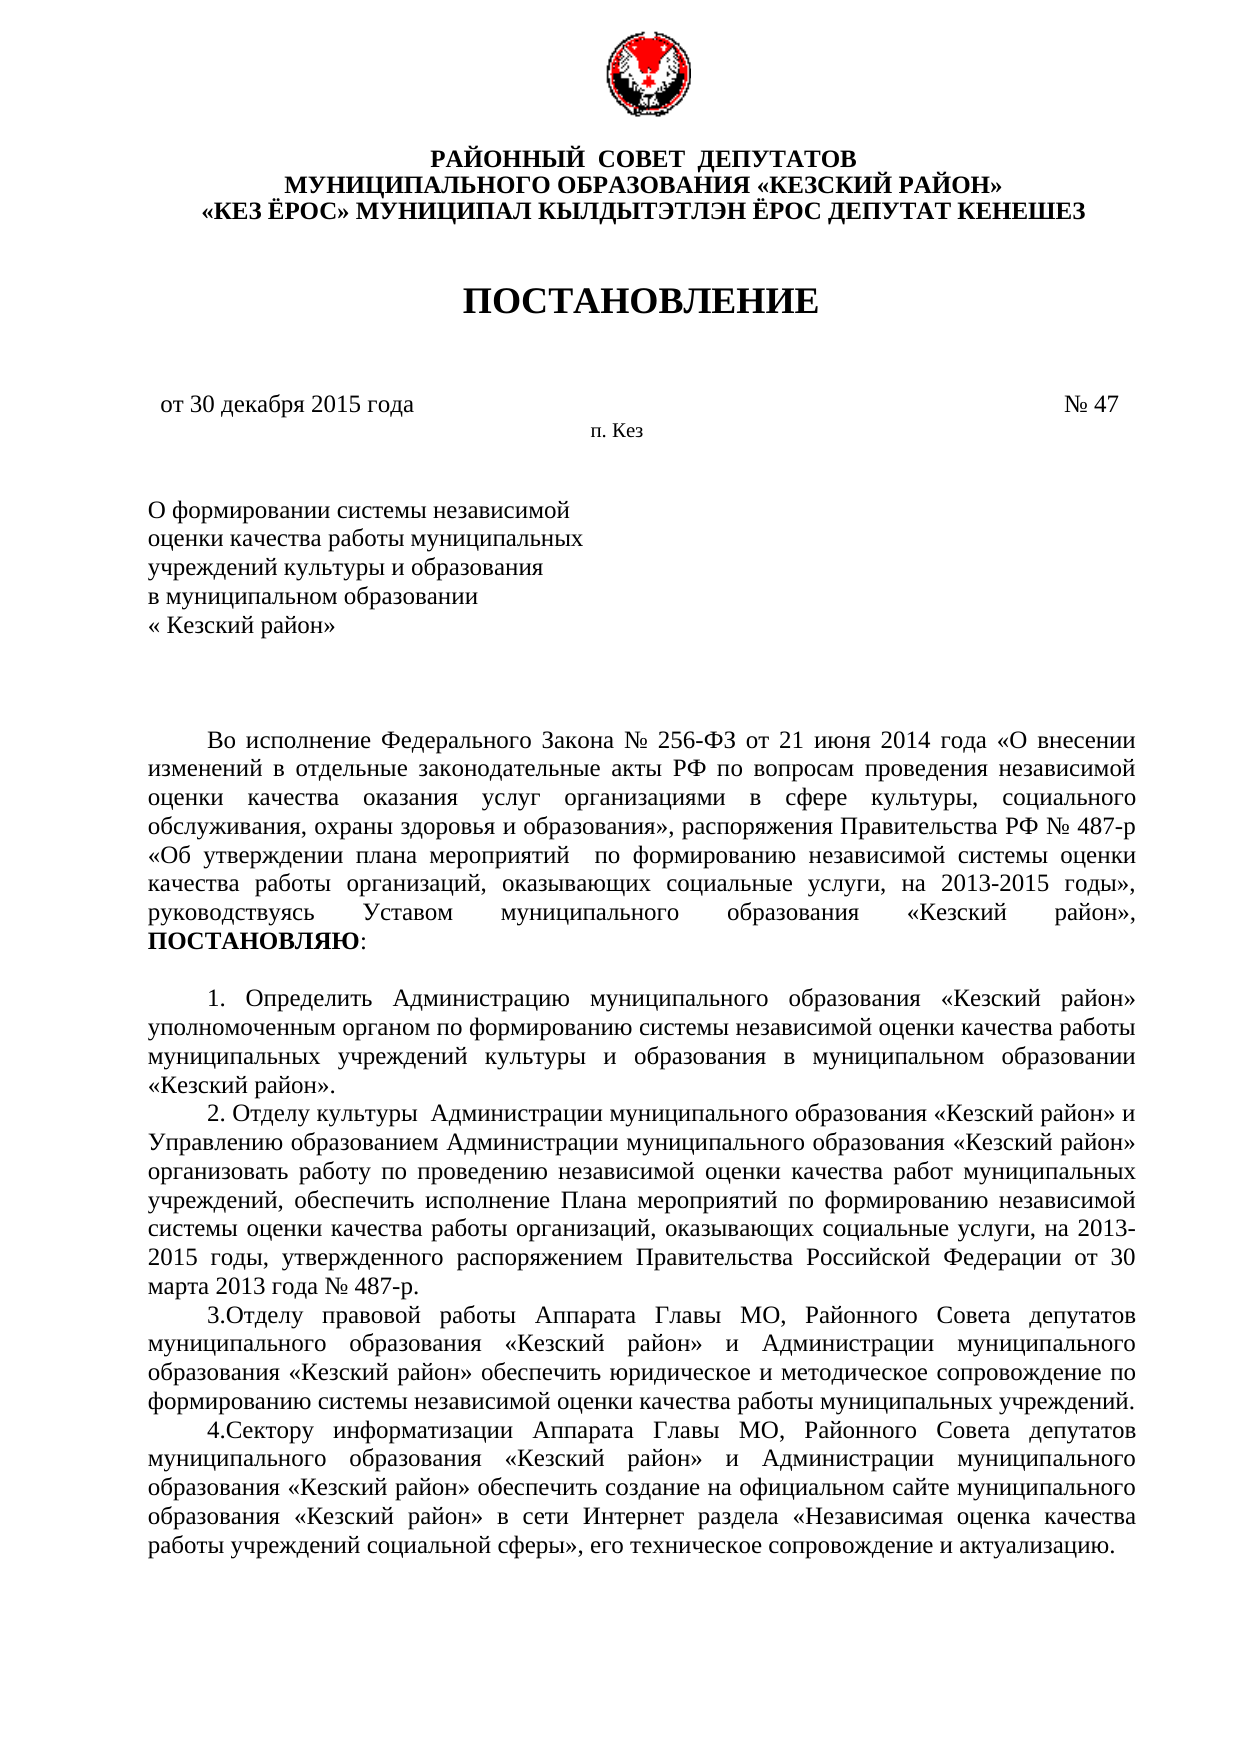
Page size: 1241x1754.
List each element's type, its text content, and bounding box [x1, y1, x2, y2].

text учреждений культуры и образования [148, 552, 1137, 581]
text оценки качества работы муниципальных [148, 523, 1137, 552]
text 2. Отделу культуры Администрации муниципального образования «Кезский район» и Управлению образованием Администрации муниципального образования «Кезский район» организовать работу по проведению независимой оценки качества работ муниципальных учреждений, обеспечить исполнение Плана мероприятий по формированию независимой системы оценки качества работы организаций, оказывающих социальные услуги, на 2013-2015 годы, утвержденного распоряжением Правительства Российской Федерации от 30 марта 2013 года № 487-р. [148, 1098, 1137, 1300]
picture [604, 29, 691, 117]
text 4.Сектору информатизации Аппарата Главы МО, Районного Совета депутатов муниципального образования «Кезский район» и Администрации муниципального образования «Кезский район» обеспечить создание на официальном сайте муниципального образования «Кезский район» в сети Интернет раздела «Независимая оценка качества работы учреждений социальной сферы», его техническое сопровождение и актуализацию. [148, 1415, 1137, 1558]
text МУНИЦИПАЛЬНОГО ОБРАЗОВАНИЯ «КЕЗСКИЙ РАЙОН» [148, 173, 1139, 198]
text « Кезский район» [148, 610, 1137, 638]
text п. Кез [148, 418, 1137, 442]
text РАЙОННЫЙ СОВЕТ ДЕПУТАТОВ [148, 147, 1139, 173]
text от 30 декабря 2015 года № 47 [148, 389, 1137, 418]
text 1. Определить Администрацию муниципального образования «Кезский район» уполномоченным органом по формированию системы независимой оценки качества работы муниципальных учреждений культуры и образования в муниципальном образовании «Кезский район». [148, 983, 1137, 1098]
text Во исполнение Федерального Закона № 256-ФЗ от 21 июня 2014 года «О внесении изменений в отдельные законодательные акты РФ по вопросам проведения независимой оценки качества оказания услуг организациями в сфере культуры, социального обслуживания, охраны здоровья и образования», распоряжения Правительства РФ № 487-р «Об утверждении плана мероприятий по формированию независимой системы оценки качества работы организаций, оказывающих социальные услуги, на 2013-2015 годы», руководствуясь Уставом муниципального образования «Кезский район», ПОСТАНОВЛЯЮ: [148, 725, 1137, 955]
text «КЕЗ ЁРОС» МУНИЦИПАЛ КЫЛДЫТЭТЛЭН ЁРОС ДЕПУТАТ КЕНЕШЕЗ [148, 198, 1139, 224]
text О формировании системы независимой [148, 495, 1137, 523]
text 3.Отделу правовой работы Аппарата Главы МО, Районного Совета депутатов муниципального образования «Кезский район» и Администрации муниципального образования «Кезский район» обеспечить юридическое и методическое сопровождение по формированию системы независимой оценки качества работы муниципальных учреждений. [148, 1300, 1137, 1415]
text в муниципальном образовании [148, 581, 1137, 610]
text ПОСТАНОВЛЕНИЕ [148, 279, 1116, 322]
